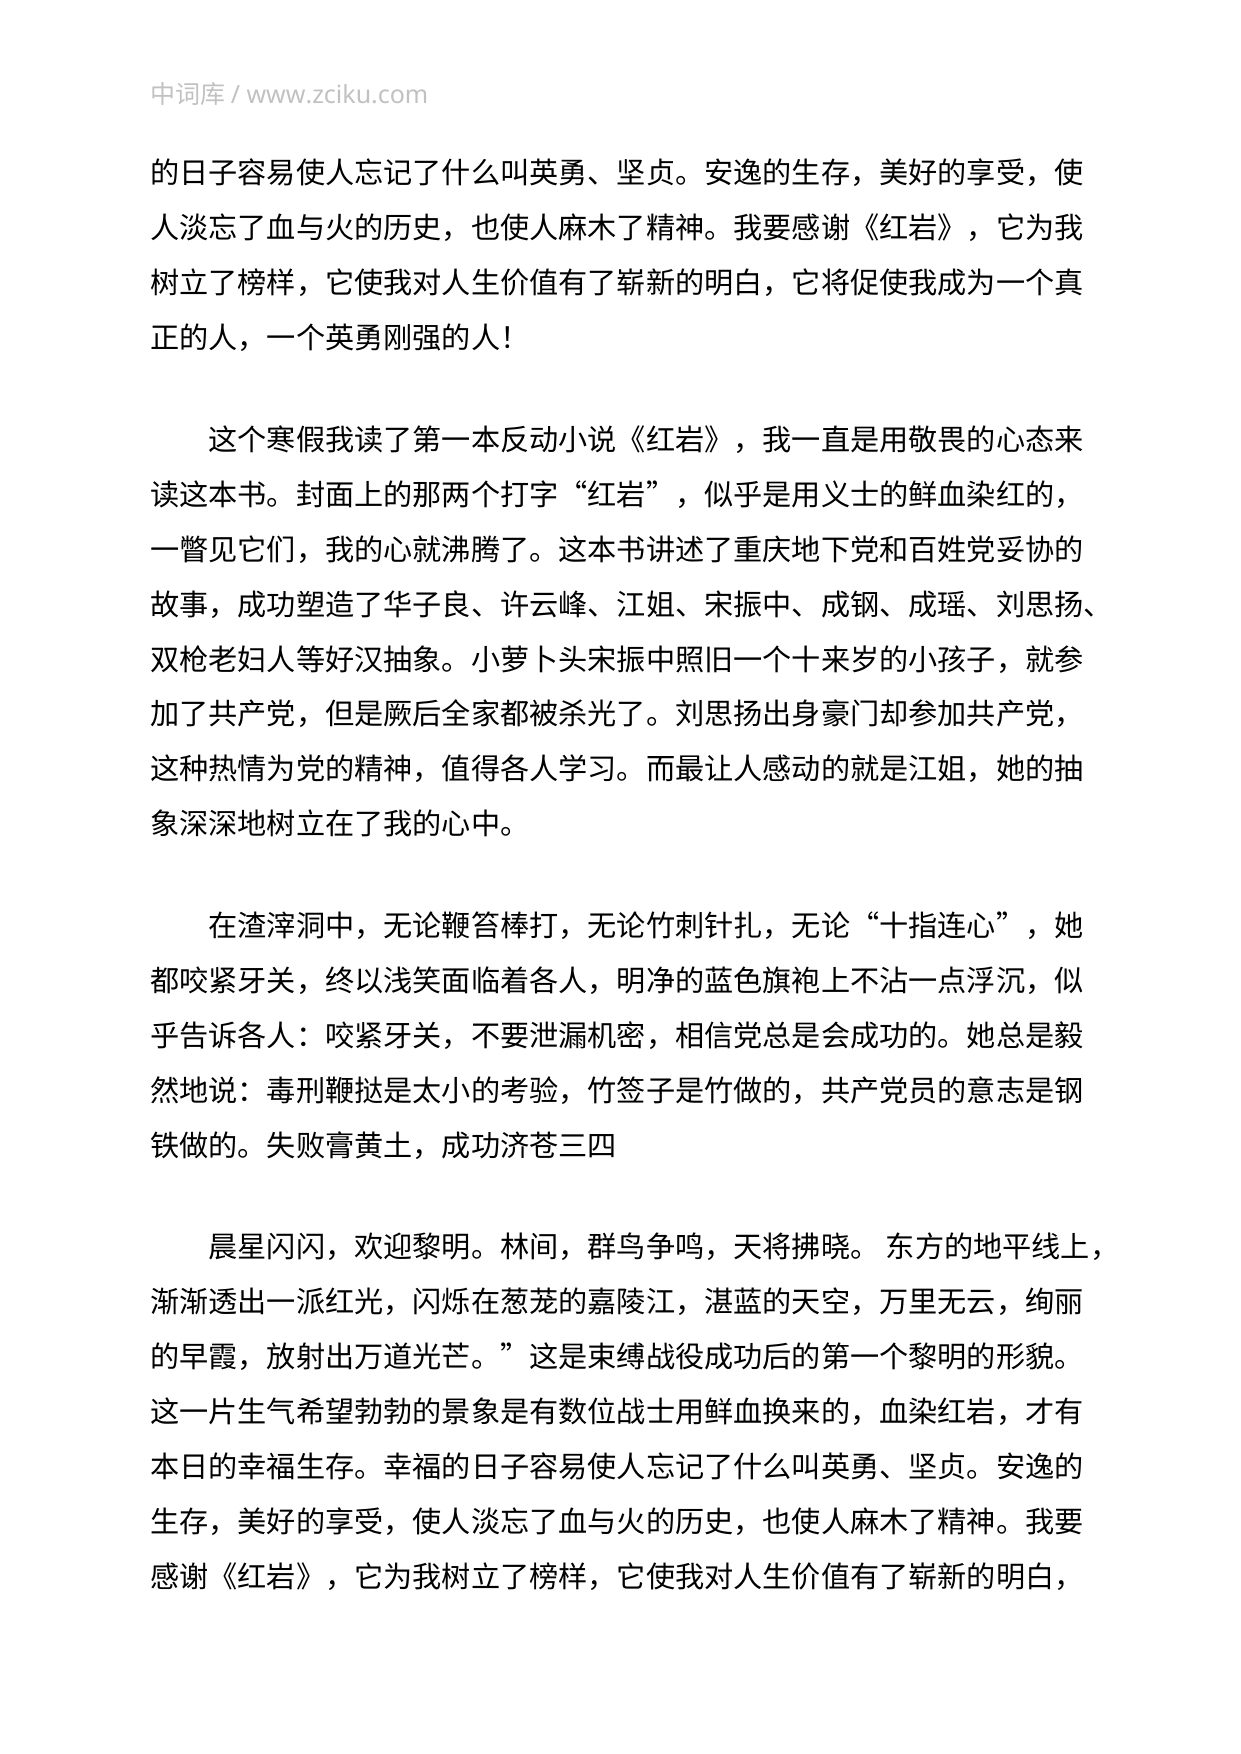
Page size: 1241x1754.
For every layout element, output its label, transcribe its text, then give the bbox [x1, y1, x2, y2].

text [150, 1224, 1090, 1596]
text 在渣滓洞中，无论鞭笞棒打，无论竹刺针扎，无论“十指连心”，她都咬紧牙关，终以浅笑面临着各人，明净的蓝色旗袍上不沾一点浮沉，似乎告诉各人：咬紧牙关，不要泄漏机密，相信党总是会成功的。她总是毅然地说：毒刑鞭挞是太小的考验，竹签子是竹做的，共产党员的意志是钢铁做的。失败膏黄土，成功济苍三四 [150, 902, 1090, 1164]
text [150, 150, 1090, 357]
text 这个寒假我读了第一本反动小说《红岩》，我一直是用敬畏的心态来读这本书。封面上的那两个打字“红岩”，似乎是用义士的鲜血染红的，一瞥见它们，我的心就沸腾了。这本书讲述了重庆地下党和百姓党妥协的故事，成功塑造了华子良、许云峰、江姐、宋振中、成钢、成瑶、刘思扬、双枪老妇人等好汉抽象。小萝卜头宋振中照旧一个十来岁的小孩子，就参加了共产党，但是厥后全家都被杀光了。刘思扬出身豪门却参加共产党，这种热情为党的精神，值得各人学习。而最让人感动的就是江姐，她的抽象深深地树立在了我的心中。 [150, 416, 1090, 843]
